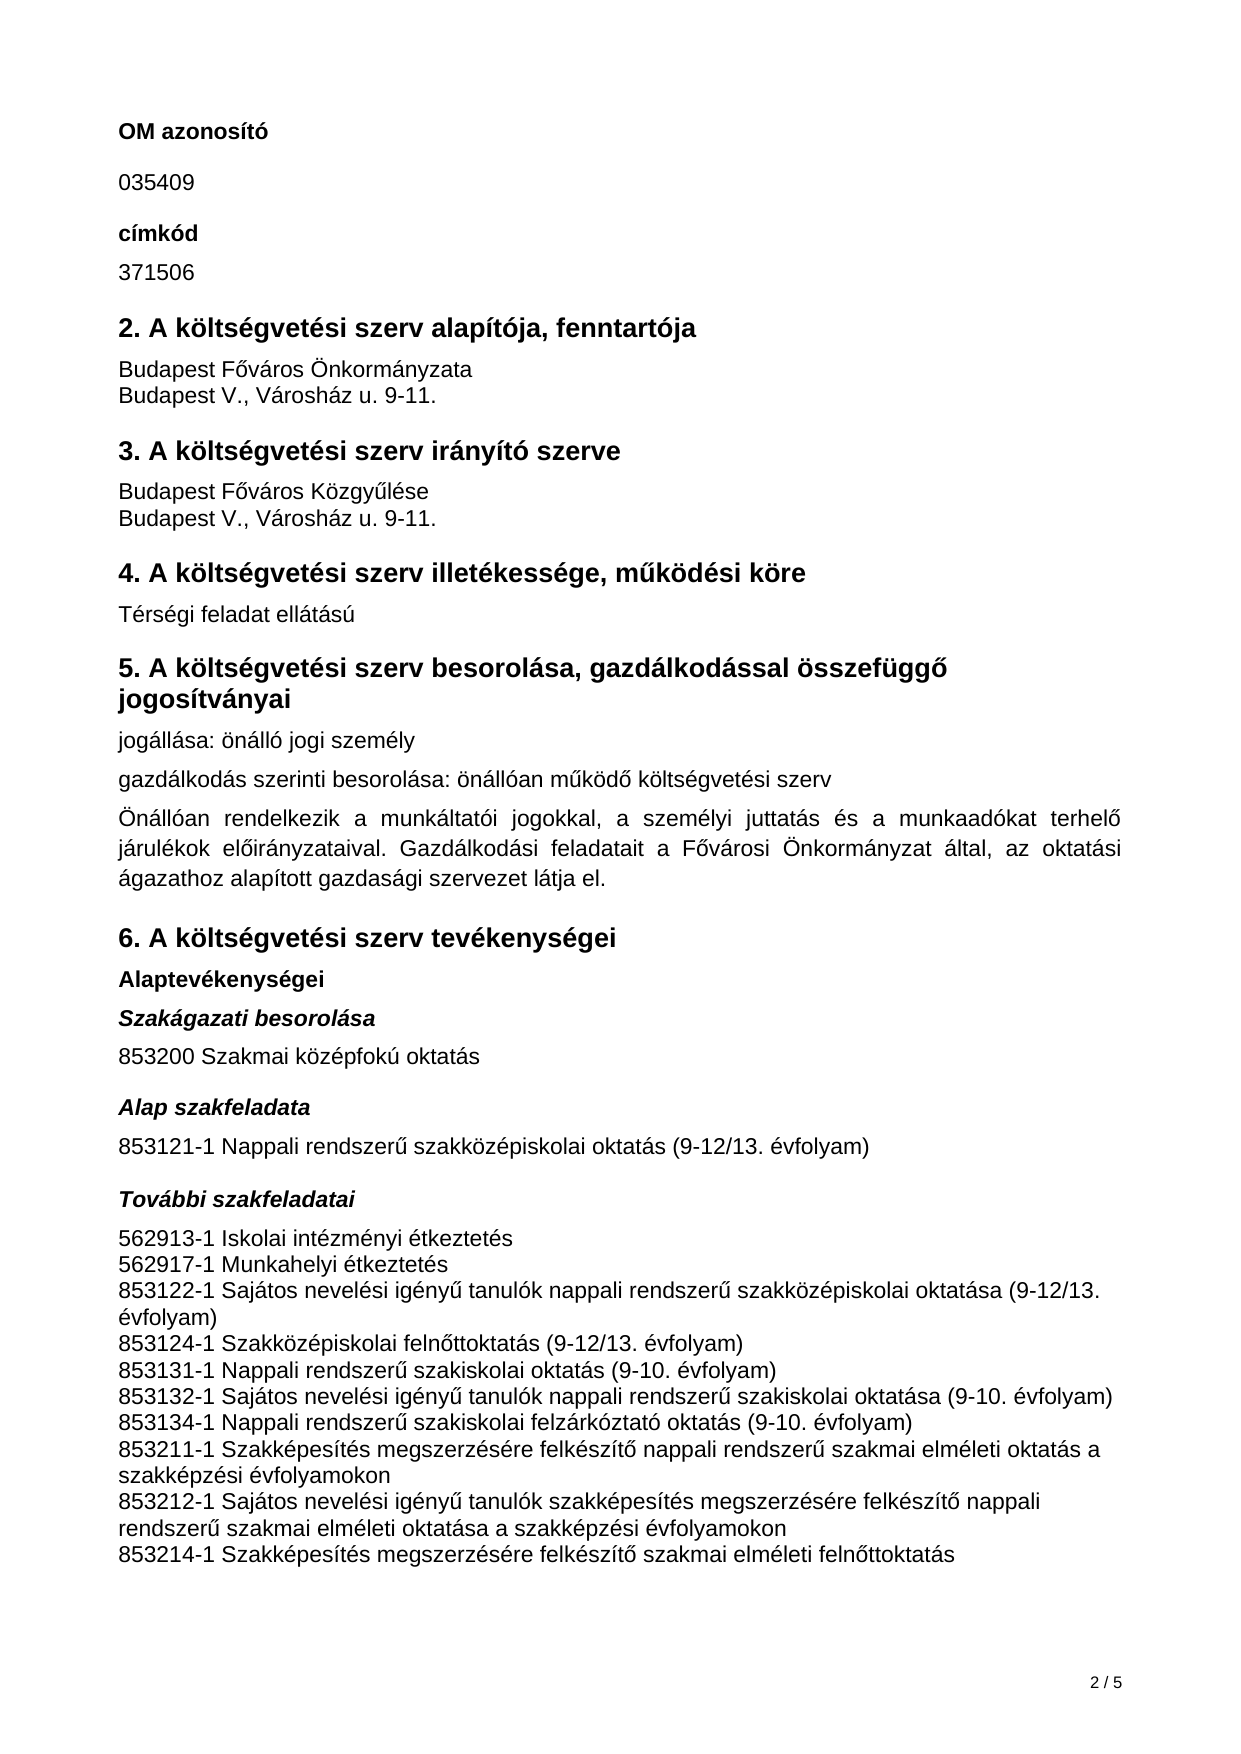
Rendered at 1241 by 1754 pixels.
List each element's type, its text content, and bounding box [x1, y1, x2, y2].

text költségvetési szerv tevékenységei [118, 922, 1122, 953]
text 853212-1 Sajátos nevelési igényű tanulók szakképesítés megszerzésére felkészítő nappali rendszerű szakmai elméleti oktatása a szakképzési évfolyamokon [118, 1488, 1122, 1541]
text 853211-1 Szakképesítés megszerzésére felkészítő nappali rendszerű szakmai elméleti oktatás a szakképzési évfolyamokon [118, 1436, 1122, 1488]
text 853121-1 Nappali rendszerű szakközépiskolai oktatás (9-12/13. évfolyam) [118, 1133, 1122, 1159]
text Budapest Főváros Önkormányzata [118, 356, 1122, 382]
text Alap szakfeladata [118, 1094, 1122, 1121]
text költségvetési szerv besorolása, gazdálkodással összefüggő jogosítványai [118, 652, 1122, 715]
text Budapest V., Városház u. 9-11. [118, 505, 1122, 531]
text 853131-1 Nappali rendszerű szakiskolai oktatás (9-10. évfolyam) [118, 1357, 1122, 1383]
text 853214-1 Szakképesítés megszerzésére felkészítő szakmai elméleti felnőttoktatás [118, 1541, 1122, 1567]
text 562917-1 Munkahelyi étkeztetés [118, 1251, 1122, 1277]
text 853122-1 Sajátos nevelési igényű tanulók nappali rendszerű szakközépiskolai oktatása (9-12/13. évfolyam) [118, 1277, 1122, 1330]
text 853134-1 Nappali rendszerű szakiskolai felzárkóztató oktatás (9-10. évfolyam) [118, 1409, 1122, 1436]
text Budapest Főváros Közgyűlése [118, 478, 1122, 505]
text Szakágazati besorolása [118, 1004, 1122, 1031]
text 853124-1 Szakközépiskolai felnőttoktatás (9-12/13. évfolyam) [118, 1330, 1122, 1357]
text Térségi feladat ellátású [118, 601, 1122, 627]
text jogállása: önálló jogi személy [118, 727, 1122, 753]
text Önállóan rendelkezik a munkáltatói jogokkal, a személyi juttatás és a munkaadókat terhelő járulékok előirányzataival. Gazdálkodási feladatait a Fővárosi Önkormányzat által, az oktatási ágazathoz alapított gazdasági szervezet látja el. [118, 805, 1122, 892]
text 035409 [118, 169, 1122, 196]
text Alaptevékenységei [118, 966, 1122, 992]
text 562913-1 Iskolai intézményi étkeztetés [118, 1225, 1122, 1251]
text 3. A költségvetési szerv irányító szerve [118, 434, 1122, 466]
text 2. A költségvetési szerv alapítója, fenntartója [118, 312, 1122, 343]
text OM azonosító [118, 118, 1122, 144]
text 853200 Szakmai középfokú oktatás [118, 1043, 1122, 1070]
text További szakfeladatai [118, 1186, 1122, 1212]
text címkód [118, 220, 1122, 247]
text 853132-1 Sajátos nevelési igényű tanulók nappali rendszerű szakiskolai oktatása (9-10. évfolyam) [118, 1383, 1122, 1409]
text költségvetési szerv illetékessége, működési köre [118, 557, 1122, 589]
text gazdálkodás szerinti besorolása: önállóan működő költségvetési szerv [118, 766, 1122, 792]
text 371506 [118, 259, 1122, 285]
text Budapest V., Városház u. 9-11. [118, 382, 1122, 408]
